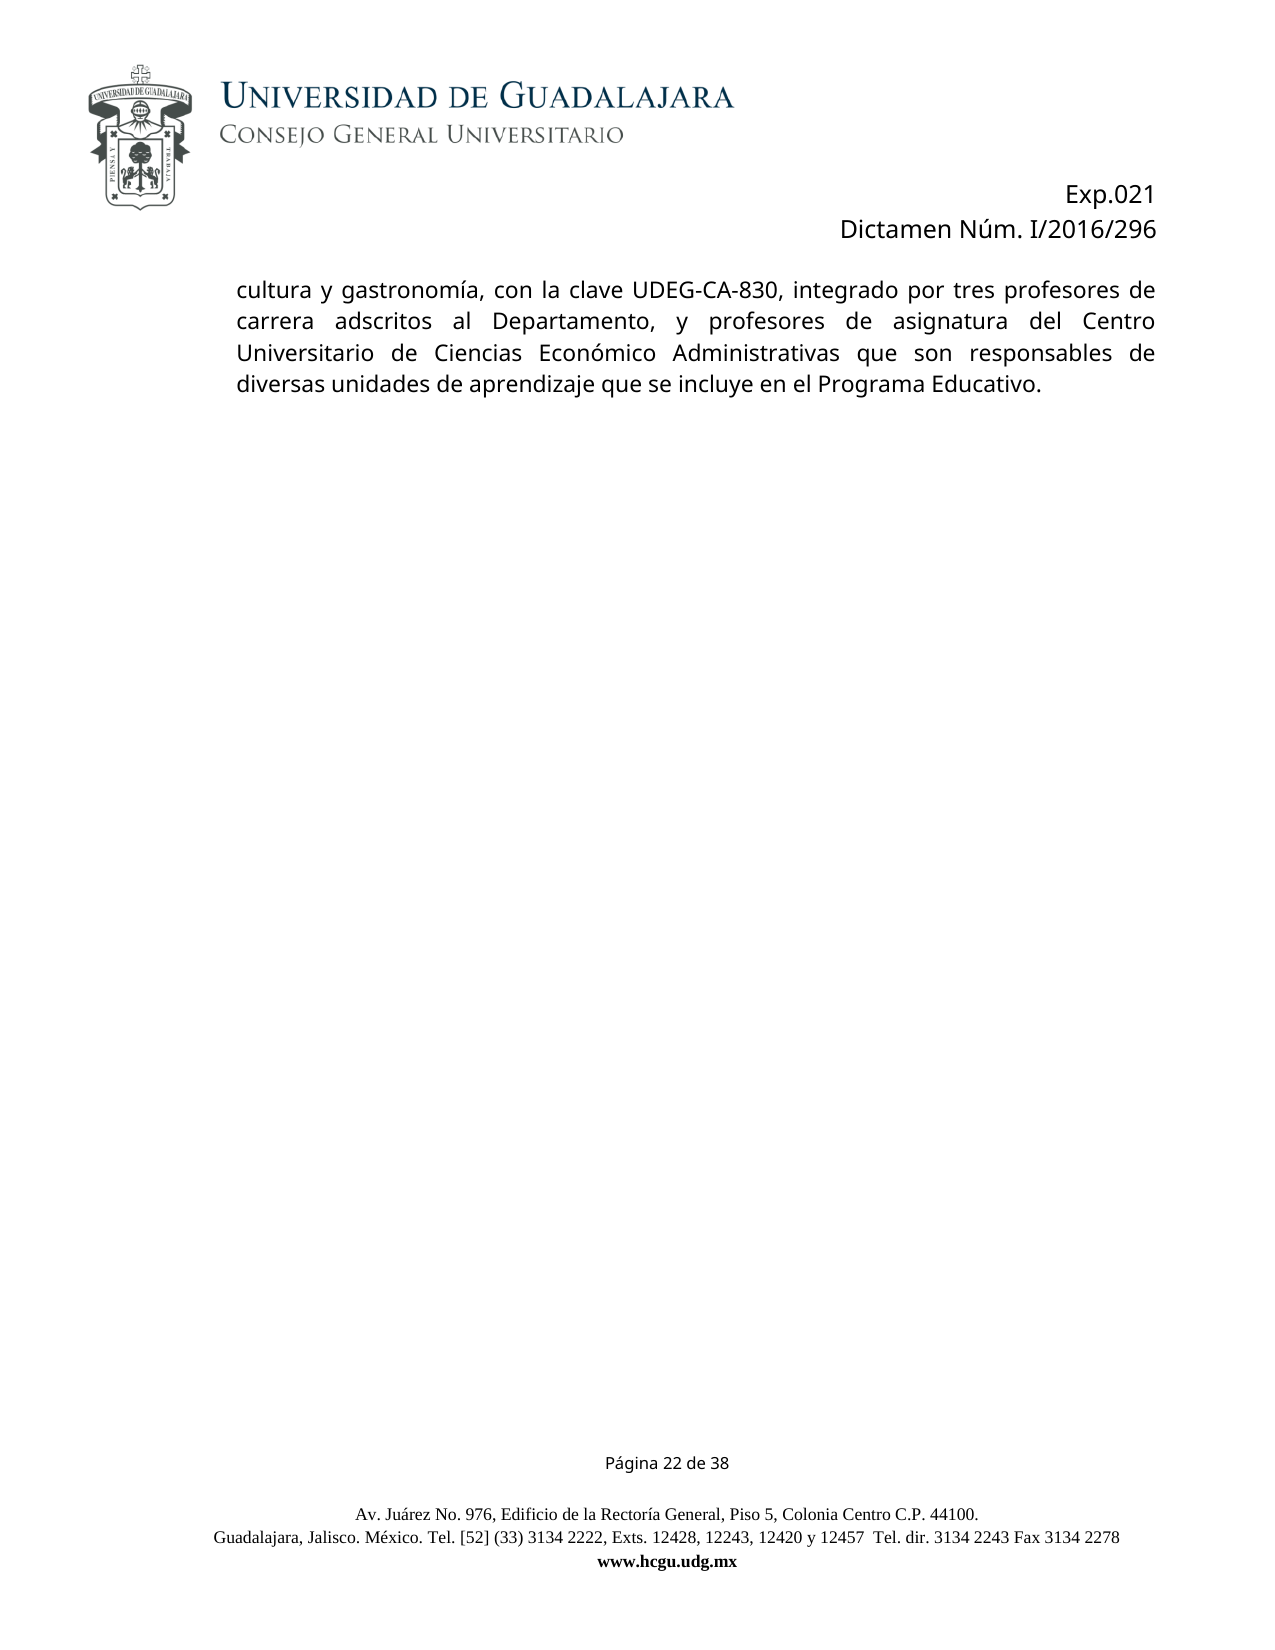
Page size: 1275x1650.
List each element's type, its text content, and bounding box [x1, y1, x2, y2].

picture [1, 5, 1273, 271]
